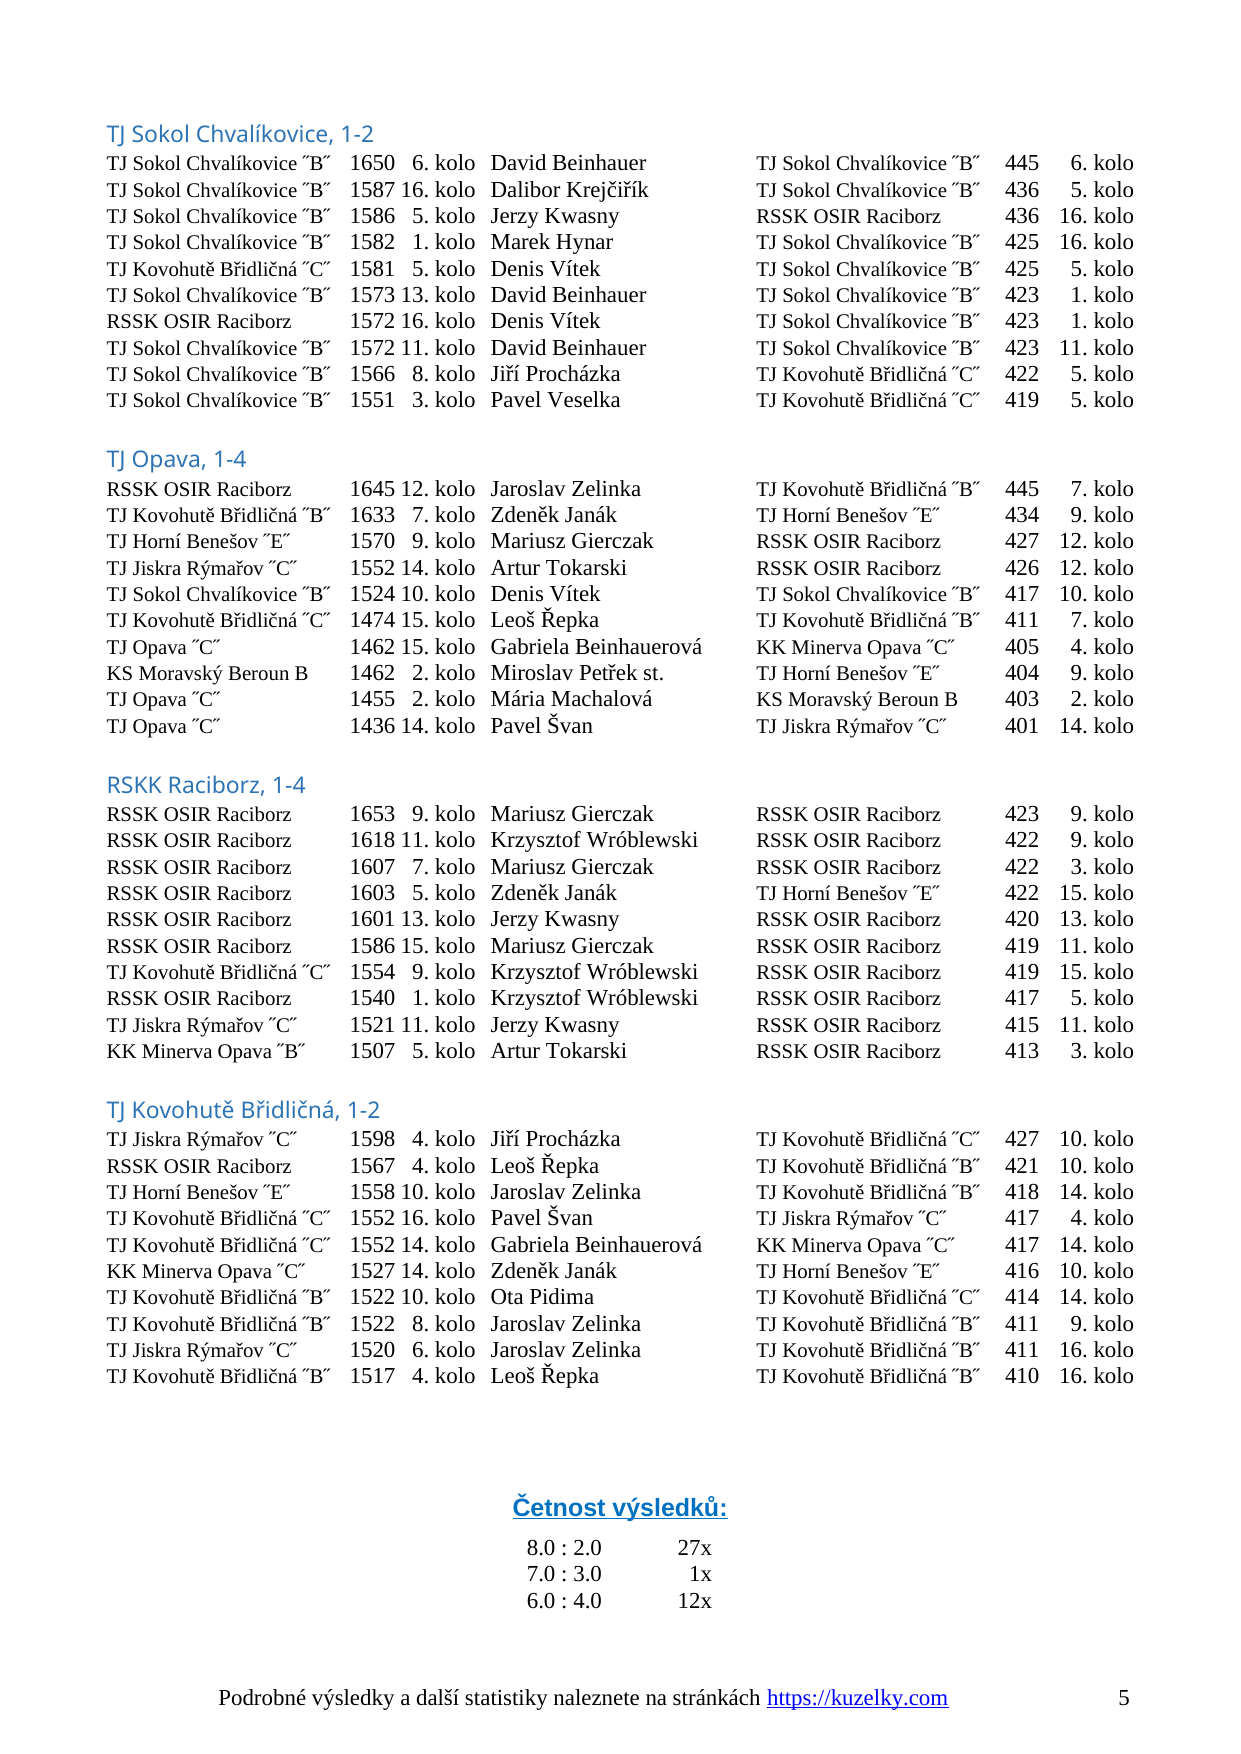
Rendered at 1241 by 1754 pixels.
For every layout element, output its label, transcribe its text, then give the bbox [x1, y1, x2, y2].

text RSSK OSIR Raciborz 1540 1. kolo Krzysztof Wróblewski RSSK OSIR Raciborz 417 5. kolo [106, 984, 1134, 1011]
text TJ Sokol Chvalíkovice ˝B˝ 1551 3. kolo Pavel Veselka TJ Kovohutě Břidličná ˝C˝ 419 5. kolo [106, 387, 1134, 413]
text TJ Horní Benešov ˝E˝ 1570 9. kolo Mariusz Gierczak RSSK OSIR Raciborz 427 12. kolo [106, 527, 1134, 554]
text RSSK OSIR Raciborz 1572 16. kolo Denis Vítek TJ Sokol Chvalíkovice ˝B˝ 423 1. kolo [106, 307, 1134, 334]
text TJ Sokol Chvalíkovice ˝B˝ 1587 16. kolo Dalibor Krejčiřík TJ Sokol Chvalíkovice ˝B˝ 436 5. kolo [106, 176, 1134, 202]
text TJ Jiskra Rýmařov ˝C˝ 1520 6. kolo Jaroslav Zelinka TJ Kovohutě Břidličná ˝B˝ 411 16. kolo [106, 1336, 1134, 1362]
text TJ Jiskra Rýmařov ˝C˝ 1521 11. kolo Jerzy Kwasny RSSK OSIR Raciborz 415 11. kolo [106, 1011, 1134, 1037]
text TJ Opava ˝C˝ 1462 15. kolo Gabriela Beinhauerová KK Minerva Opava ˝C˝ 405 4. kolo [106, 633, 1134, 659]
subtitle TJ Kovohutě Břidličná, 1-2 [106, 1094, 1134, 1125]
text TJ Sokol Chvalíkovice ˝B˝ 1566 8. kolo Jiří Procházka TJ Kovohutě Břidličná ˝C˝ 422 5. kolo [106, 360, 1134, 387]
text Četnost výsledků: [94, 1493, 1145, 1522]
subtitle RSKK Raciborz, 1-4 [106, 769, 1134, 800]
text KS Moravský Beroun B 1462 2. kolo Miroslav Petřek st. TJ Horní Benešov ˝E˝ 404 9. kolo [106, 659, 1134, 686]
text TJ Sokol Chvalíkovice ˝B˝ 1524 10. kolo Denis Vítek TJ Sokol Chvalíkovice ˝B˝ 417 10. kolo [106, 580, 1134, 606]
text RSSK OSIR Raciborz 1607 7. kolo Mariusz Gierczak RSSK OSIR Raciborz 422 3. kolo [106, 853, 1134, 879]
subtitle TJ Sokol Chvalíkovice, 1-2 [106, 118, 1134, 149]
text KK Minerva Opava ˝C˝ 1527 14. kolo Zdeněk Janák TJ Horní Benešov ˝E˝ 416 10. kolo [106, 1257, 1134, 1283]
text KK Minerva Opava ˝B˝ 1507 5. kolo Artur Tokarski RSSK OSIR Raciborz 413 3. kolo [106, 1037, 1134, 1063]
text TJ Kovohutě Břidličná ˝B˝ 1522 8. kolo Jaroslav Zelinka TJ Kovohutě Břidličná ˝B˝ 411 9. kolo [106, 1310, 1134, 1336]
text TJ Kovohutě Břidličná ˝C˝ 1474 15. kolo Leoš Řepka TJ Kovohutě Břidličná ˝B˝ 411 7. kolo [106, 606, 1134, 633]
text RSSK OSIR Raciborz 1653 9. kolo Mariusz Gierczak RSSK OSIR Raciborz 423 9. kolo [106, 800, 1134, 826]
text TJ Kovohutě Břidličná ˝C˝ 1552 14. kolo Gabriela Beinhauerová KK Minerva Opava ˝C˝ 417 14. kolo [106, 1231, 1134, 1257]
text TJ Kovohutě Břidličná ˝B˝ 1517 4. kolo Leoš Řepka TJ Kovohutě Břidličná ˝B˝ 410 16. kolo [106, 1362, 1134, 1389]
text TJ Kovohutě Břidličná ˝C˝ 1581 5. kolo Denis Vítek TJ Sokol Chvalíkovice ˝B˝ 425 5. kolo [106, 255, 1134, 281]
text TJ Kovohutě Břidličná ˝C˝ 1554 9. kolo Krzysztof Wróblewski RSSK OSIR Raciborz 419 15. kolo [106, 958, 1134, 984]
text TJ Jiskra Rýmařov ˝C˝ 1598 4. kolo Jiří Procházka TJ Kovohutě Břidličná ˝C˝ 427 10. kolo [106, 1125, 1134, 1152]
text 6.0 : 4.0 12x [106, 1587, 1134, 1613]
text TJ Kovohutě Břidličná ˝C˝ 1552 16. kolo Pavel Švan TJ Jiskra Rýmařov ˝C˝ 417 4. kolo [106, 1204, 1134, 1231]
text TJ Sokol Chvalíkovice ˝B˝ 1582 1. kolo Marek Hynar TJ Sokol Chvalíkovice ˝B˝ 425 16. kolo [106, 228, 1134, 255]
subtitle TJ Opava, 1-4 [106, 443, 1134, 475]
text TJ Sokol Chvalíkovice ˝B˝ 1573 13. kolo David Beinhauer TJ Sokol Chvalíkovice ˝B˝ 423 1. kolo [106, 281, 1134, 307]
text TJ Opava ˝C˝ 1436 14. kolo Pavel Švan TJ Jiskra Rýmařov ˝C˝ 401 14. kolo [106, 712, 1134, 738]
text TJ Sokol Chvalíkovice ˝B˝ 1586 5. kolo Jerzy Kwasny RSSK OSIR Raciborz 436 16. kolo [106, 202, 1134, 228]
text TJ Horní Benešov ˝E˝ 1558 10. kolo Jaroslav Zelinka TJ Kovohutě Břidličná ˝B˝ 418 14. kolo [106, 1178, 1134, 1204]
text RSSK OSIR Raciborz 1586 15. kolo Mariusz Gierczak RSSK OSIR Raciborz 419 11. kolo [106, 932, 1134, 958]
text RSSK OSIR Raciborz 1601 13. kolo Jerzy Kwasny RSSK OSIR Raciborz 420 13. kolo [106, 905, 1134, 932]
text TJ Sokol Chvalíkovice ˝B˝ 1572 11. kolo David Beinhauer TJ Sokol Chvalíkovice ˝B˝ 423 11. kolo [106, 334, 1134, 360]
text TJ Kovohutě Břidličná ˝B˝ 1522 10. kolo Ota Pidima TJ Kovohutě Břidličná ˝C˝ 414 14. kolo [106, 1283, 1134, 1310]
text RSSK OSIR Raciborz 1603 5. kolo Zdeněk Janák TJ Horní Benešov ˝E˝ 422 15. kolo [106, 879, 1134, 905]
text TJ Jiskra Rýmařov ˝C˝ 1552 14. kolo Artur Tokarski RSSK OSIR Raciborz 426 12. kolo [106, 554, 1134, 580]
text 7.0 : 3.0 1x [106, 1561, 1134, 1587]
text TJ Kovohutě Břidličná ˝B˝ 1633 7. kolo Zdeněk Janák TJ Horní Benešov ˝E˝ 434 9. kolo [106, 501, 1134, 527]
text TJ Opava ˝C˝ 1455 2. kolo Mária Machalová KS Moravský Beroun B 403 2. kolo [106, 686, 1134, 712]
text RSSK OSIR Raciborz 1618 11. kolo Krzysztof Wróblewski RSSK OSIR Raciborz 422 9. kolo [106, 826, 1134, 853]
text TJ Sokol Chvalíkovice ˝B˝ 1650 6. kolo David Beinhauer TJ Sokol Chvalíkovice ˝B˝ 445 6. kolo [106, 149, 1134, 176]
text 8.0 : 2.0 27x [106, 1534, 1134, 1561]
text RSSK OSIR Raciborz 1645 12. kolo Jaroslav Zelinka TJ Kovohutě Břidličná ˝B˝ 445 7. kolo [106, 475, 1134, 501]
text RSSK OSIR Raciborz 1567 4. kolo Leoš Řepka TJ Kovohutě Břidličná ˝B˝ 421 10. kolo [106, 1152, 1134, 1178]
